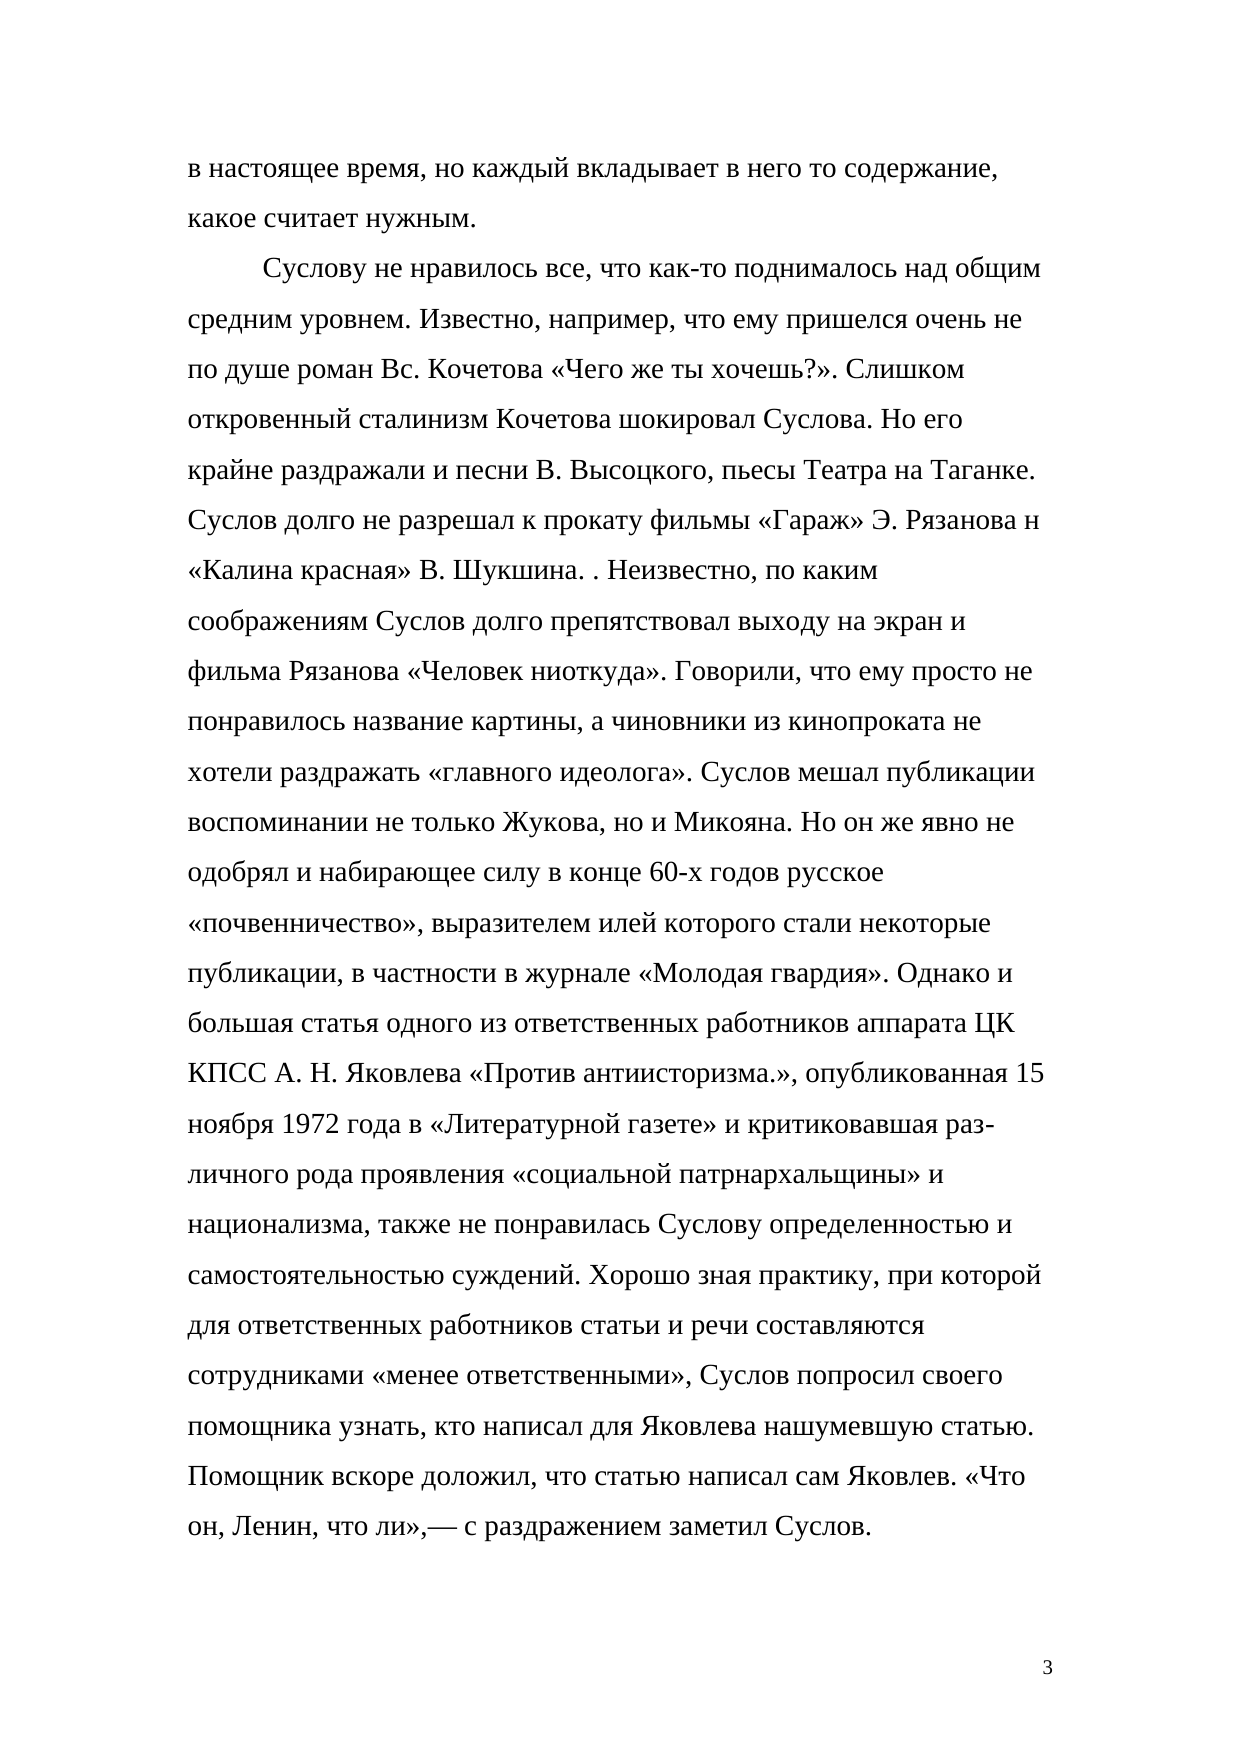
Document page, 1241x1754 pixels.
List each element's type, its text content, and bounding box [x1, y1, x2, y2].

text Суслову не нравилось все, что как-то поднималось над общим средним уровнем. Известно, например, что ему пришелся очень не по душе роман Вс. Кочетова «Чего же ты хочешь?». Слишком откровенный сталинизм Кочетова шокировал Суслова. Но его крайне раздражали и песни В. Высоцкого, пьесы Театра на Таганке. Суслов долго не разрешал к прокату фильмы «Гараж» Э. Рязанова н «Калина красная» В. Шукшина. . Неизвестно, по каким соображениям Суслов долго препятствовал выходу на экран и фильма Рязанова «Человек ниоткуда». Говорили, что ему просто не понравилось название картины, а чиновники из кинопроката не хотели раздражать «главного идеолога». Суслов мешал публикации воспоминании не только Жукова, но и Микояна. Но он же явно не одобрял и набирающее силу в конце 60-х годов русское «почвенничество», выразителем илей которого стали некоторые публикации, в частности в журнале «Молодая гвардия». Однако и большая статья одного из ответственных работников аппарата ЦК КПСС А. Н. Яковлева «Против антиисторизма.», опубликованная 15 ноября 1972 года в «Литературной газете» и критиковавшая различного рода проявления «социальной патрнархальщины» и национализма, также не понравилась Суслову определенностью и самостоятельностью суждений. Хорошо зная практику, при которой для ответственных работников статьи и речи составляются сотрудниками «менее ответственными», Суслов попросил своего помощника узнать, кто написал для Яковлева нашумевшую статью. Помощник вскоре доложил, что статью написал сам Яковлев. «Что он, Ленин, что ли»,— с раздражением заметил Суслов. [187, 251, 1053, 1542]
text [187, 150, 1053, 234]
